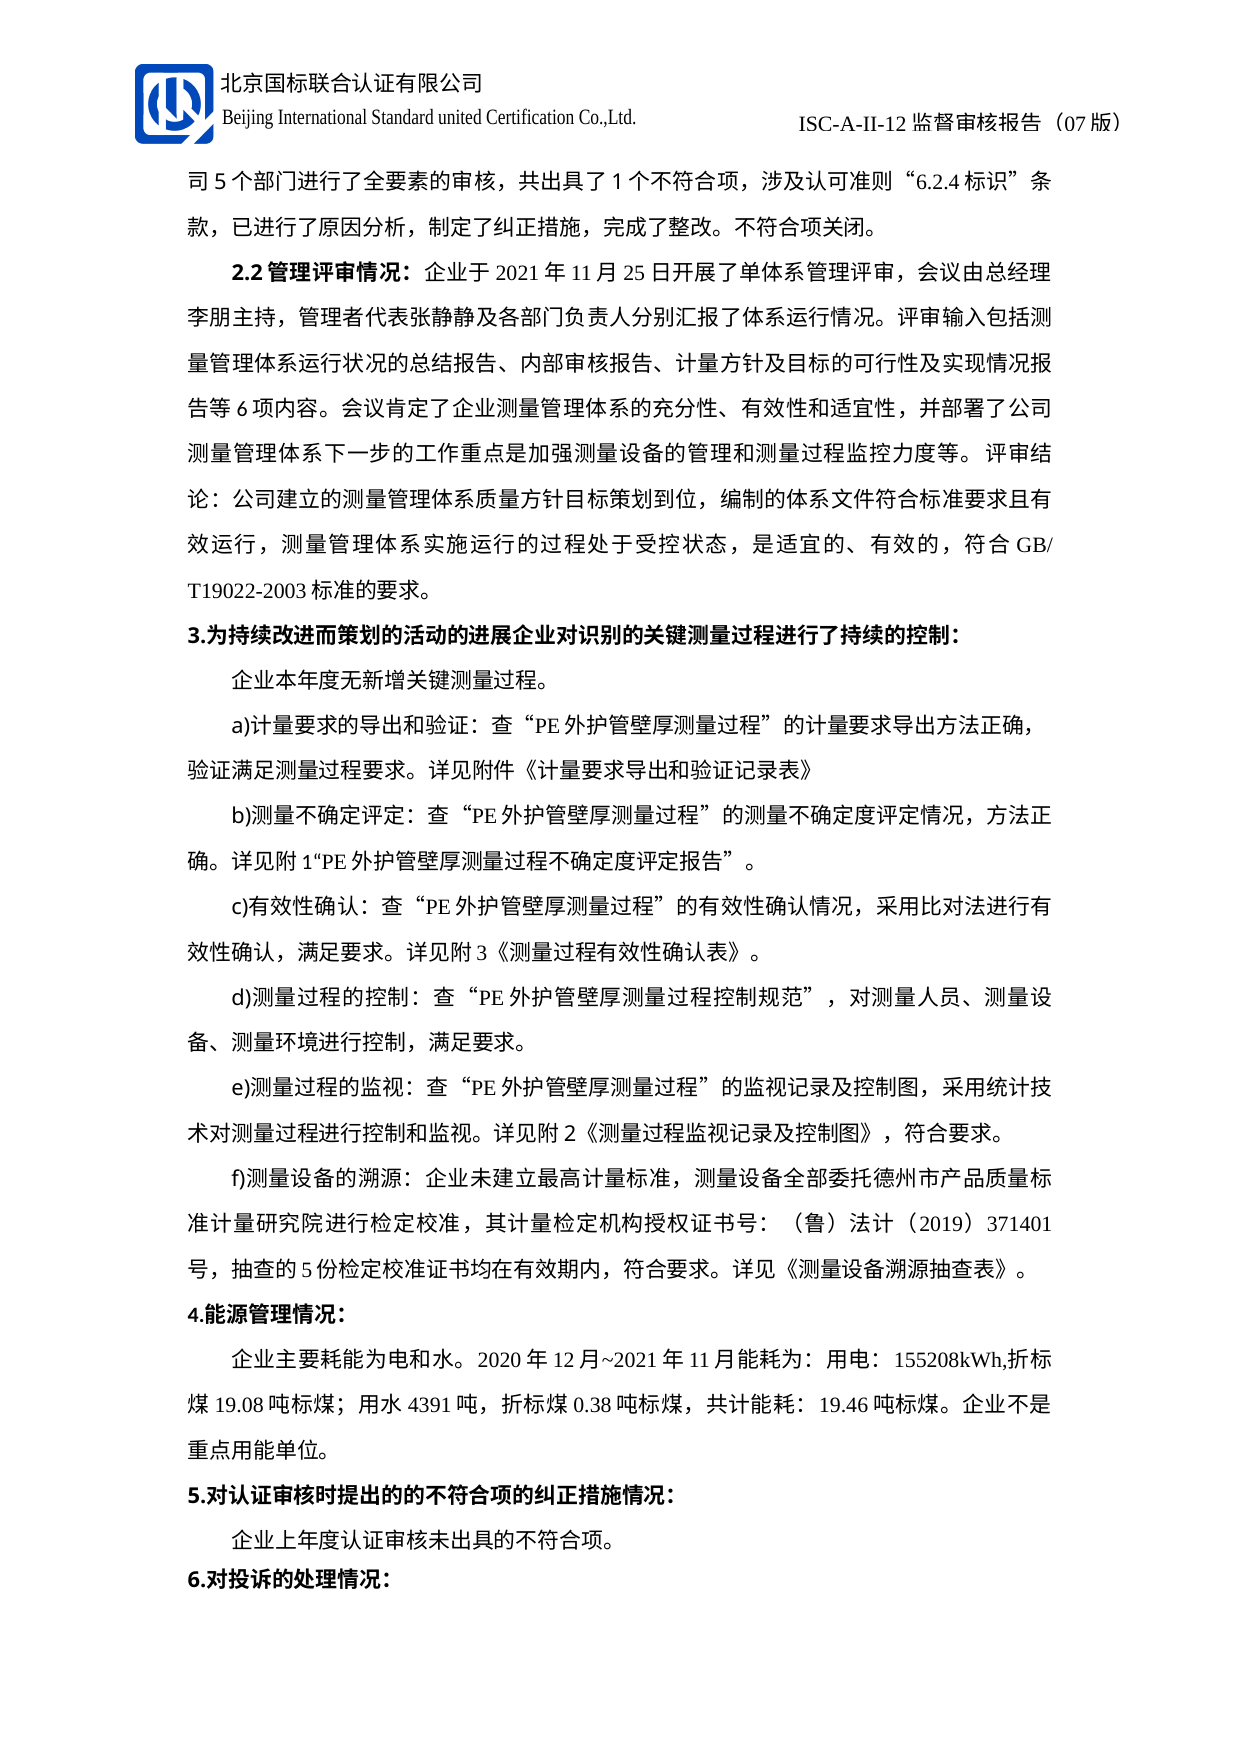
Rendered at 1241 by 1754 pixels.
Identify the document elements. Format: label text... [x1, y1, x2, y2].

text 企业本年度无新增关键测量过程。 [187, 663, 1053, 695]
text 企业上年度认证审核未出具的不符合项。 [187, 1523, 1053, 1555]
text e)测量过程的监视：查“PE外护管壁厚测量过程”的监视记录及控制图，采用统计技术对测量过程进行控制和监视。详见附2《测量过程监视记录及控制图》，符合要求。 [187, 1070, 1053, 1148]
text a)计量要求的导出和验证：查“PE外护管壁厚测量过程”的计量要求导出方法正确，验证满足测量过程要求。详见附件《计量要求导出和验证记录表》 [187, 708, 1053, 786]
text b)测量不确定评定：查“PE外护管壁厚测量过程”的测量不确定度评定情况，方法正确。详见附1“PE外护管壁厚测量过程不确定度评定报告”。 [187, 798, 1053, 876]
text 3.为持续改进而策划的活动的进展企业对识别的关键测量过程进行了持续的控制： [187, 617, 1053, 650]
text d)测量过程的控制：查“PE外护管壁厚测量过程控制规范”，对测量人员、测量设备、测量环境进行控制，满足要求。 [187, 979, 1053, 1057]
list 6.对投诉的处理情况： [187, 1561, 1053, 1594]
text 2.2管理评审情况：企业于2021年11月25日开展了单体系管理评审，会议由总经理李朋主持，管理者代表张静静及各部门负责人分别汇报了体系运行情况。评审输入包括测量管理体系运行状况的总结报告、内部审核报告、计量方针及目标的可行性及实现情况报告等6项内容。会议肯定了企业测量管理体系的充分性、有效性和适宜性，并部署了公司测量管理体系下一步的工作重点是加强测量设备的管理和测量过程监控力度等。评审结论：公司建立的测量管理体系质量方针目标策划到位，编制的体系文件符合标准要求且有效运行，测量管理体系实施运行的过程处于受控状态，是适宜的、有效的，符合GB/T19022-2003标准的要求。 [187, 254, 1053, 605]
text f)测量设备的溯源：企业未建立最高计量标准，测量设备全部委托德州市产品质量标准计量研究院进行检定校准，其计量检定机构授权证书号：（鲁）法计（2019）371401号，抽查的5份检定校准证书均在有效期内，符合要求。详见《测量设备溯源抽查表》。 [187, 1160, 1053, 1284]
text 2.1内审情况：企业于2021年11月05日组织了测量管理体系内审，分2个组，对公司5个部门进行了全要素的审核，共出具了1个不符合项，涉及认可准则“6.2.4标识”条款，已进行了原因分析，制定了纠正措施，完成了整改。不符合项关闭。 [187, 164, 1053, 242]
text 4.能源管理情况： [187, 1296, 1053, 1329]
picture [135, 64, 214, 144]
text c)有效性确认：查“PE外护管壁厚测量过程”的有效性确认情况，采用比对法进行有效性确认，满足要求。详见附3《测量过程有效性确认表》。 [187, 889, 1053, 967]
list 企业主要耗能为电和水。2020年12月~2021年11月能耗为：用电：155208kWh,折标煤19.08吨标煤；用水4391吨，折标煤0.38吨标煤，共计能耗：19.46吨标煤。企业不是重点用能单位。 [187, 1341, 1053, 1465]
list 5.对认证审核时提出的的不符合项的纠正措施情况： [187, 1477, 1053, 1510]
